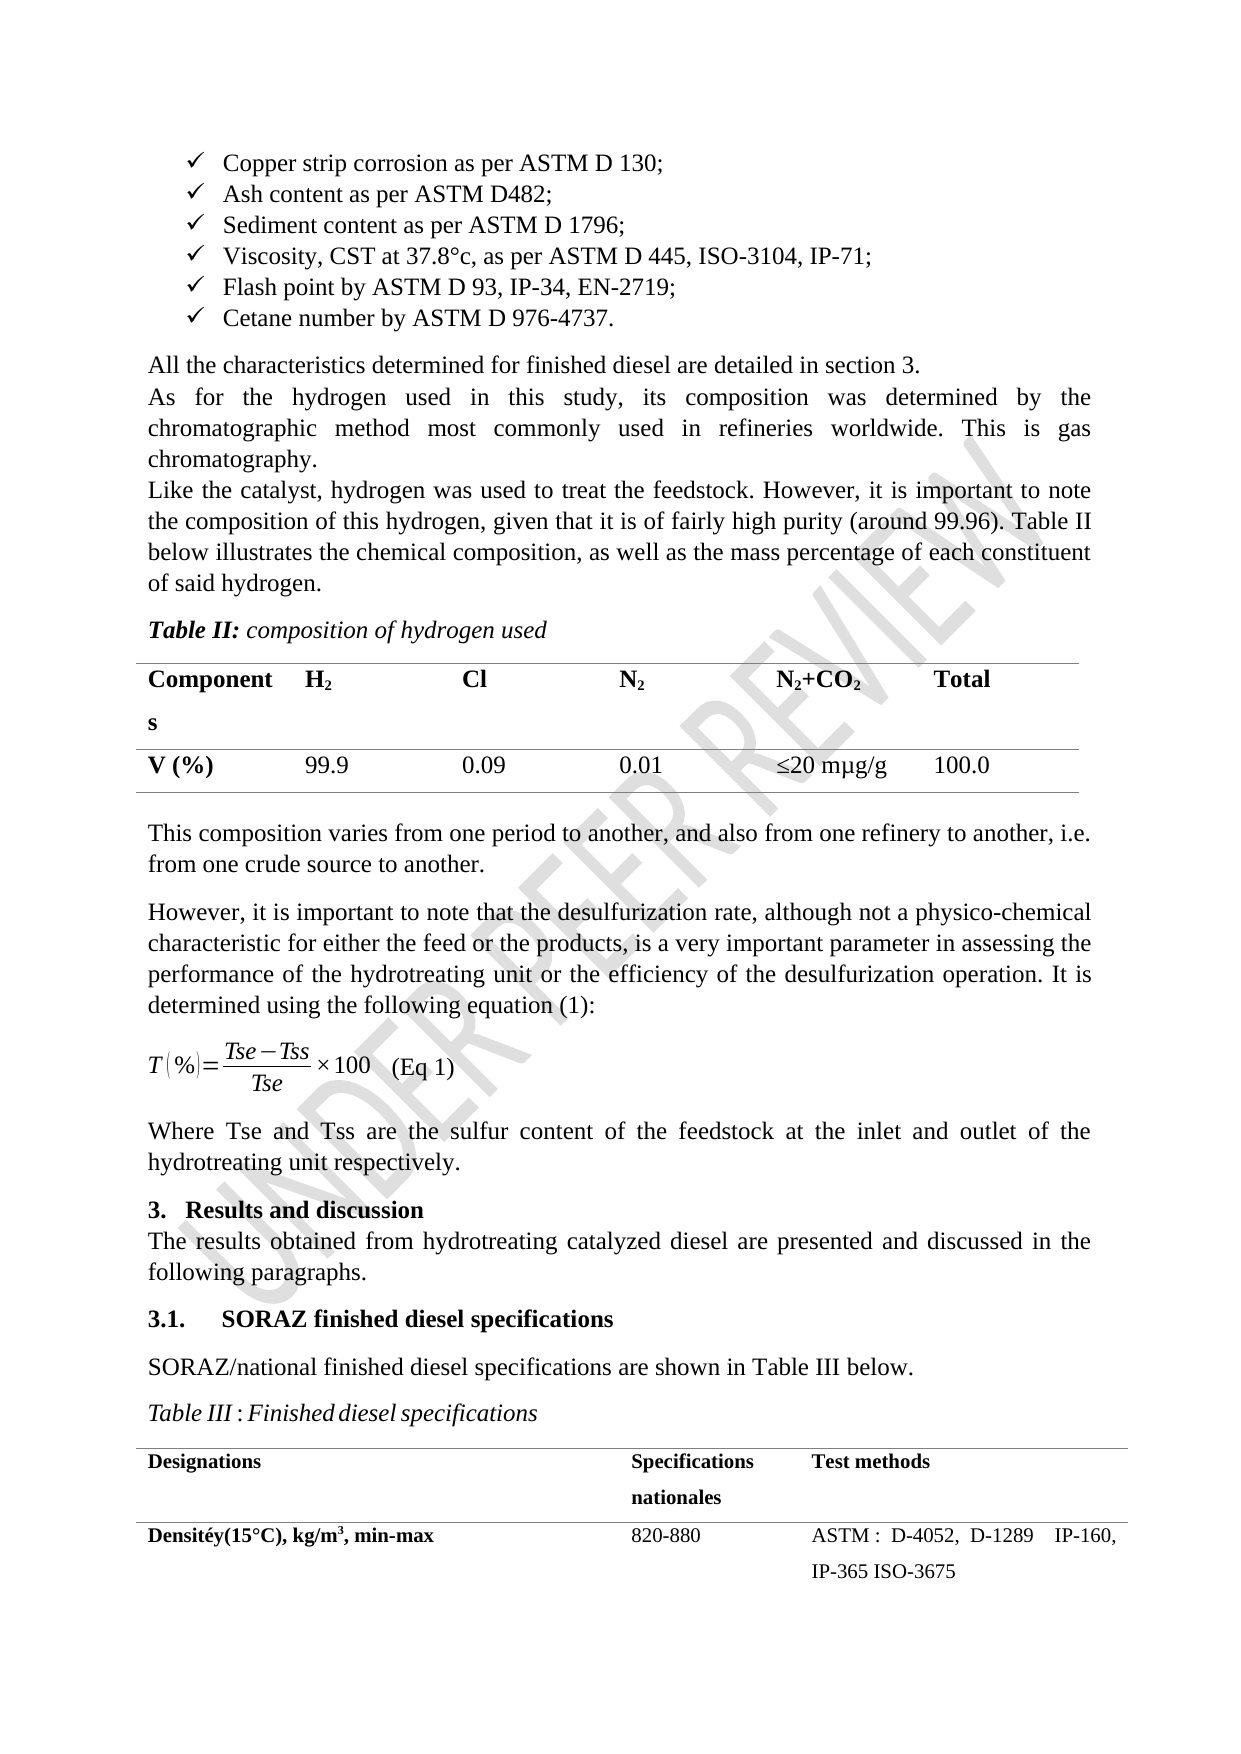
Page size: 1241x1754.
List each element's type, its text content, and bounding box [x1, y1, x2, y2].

table_header Designations [136, 1449, 620, 1522]
text As for the hydrogen used in this study, its composition was determined by the chromatographic method most commonly used in refineries worldwide. This is gas chromatography. [148, 382, 1093, 472]
table_cell 0.09 [451, 750, 608, 792]
text Where Tse and Tss are the sulfur content of the feedstock at the inlet and outlet of the hydrotreating unit respectively. [148, 1116, 1093, 1176]
text SORAZ/national finished diesel specifications are shown in Table III below. [148, 1352, 1093, 1381]
table_cell ≤20 mµg/g [765, 750, 922, 792]
table_cell 99.9 [294, 750, 451, 792]
list Flash point by ASTM D 93, IP-34, EN-2719; [185, 272, 1093, 301]
table_cell V (%) [136, 750, 293, 792]
table_header Test methods [800, 1449, 1128, 1522]
text The results obtained from hydrotreating catalyzed diesel are presented and discussed in the following paragraphs. [148, 1226, 1093, 1286]
list Copper strip corrosion as per ASTM D 130; [185, 148, 1093, 176]
table_header N2+CO2 [765, 664, 922, 749]
list Sediment content as per ASTM D 1796; [185, 210, 1093, 238]
list Viscosity, CST at 37.8°c, as per ASTM D 445, ISO-3104, IP-71; [185, 241, 1093, 269]
table_header Total [922, 664, 1079, 749]
table_cell 0.01 [608, 750, 765, 792]
text Table II: composition of hydrogen used [148, 616, 1093, 644]
table_header Cl [451, 664, 608, 749]
text However, it is important to note that the desulfurization rate, although not a physico-chemical characteristic for either the feed or the products, is a very important parameter in assessing the performance of the hydrotreating unit or the efficiency of the desulfurization operation. It is determined using the following equation (1): [148, 897, 1093, 1019]
table_cell ASTM : D-4052, D-1289 IP-160, IP-365 ISO-3675 [800, 1523, 1128, 1596]
table_header Components [136, 664, 293, 749]
table_cell 820-880 [620, 1523, 800, 1596]
table_cell 100.0 [922, 750, 1079, 792]
list SORAZ finished diesel specifications [148, 1304, 1093, 1333]
table_cell Densitéy(15°C), kg/m3, min-max [136, 1523, 620, 1596]
table_header Specifications nationales [620, 1449, 800, 1522]
table_header H2 [294, 664, 451, 749]
list Results and discussion [148, 1195, 1093, 1223]
table_header N2 [608, 664, 765, 749]
list Cetane number by ASTM D 976-4737. [185, 303, 1093, 332]
text Like the catalyst, hydrogen was used to treat the feedstock. However, it is important to note the composition of this hydrogen, given that it is of fairly high purity (around 99.96). Table II below illustrates the chemical composition, as well as the mass percentage of each constituent of said hydrogen. [148, 475, 1093, 597]
text This composition varies from one period to another, and also from one refinery to another, i.e. from one crude source to another. [148, 818, 1093, 878]
list Ash content as per ASTM D482; [185, 179, 1093, 207]
text All the characteristics determined for finished diesel are detailed in section 3. [148, 351, 1093, 379]
text (Eq 1) [148, 1038, 1093, 1097]
